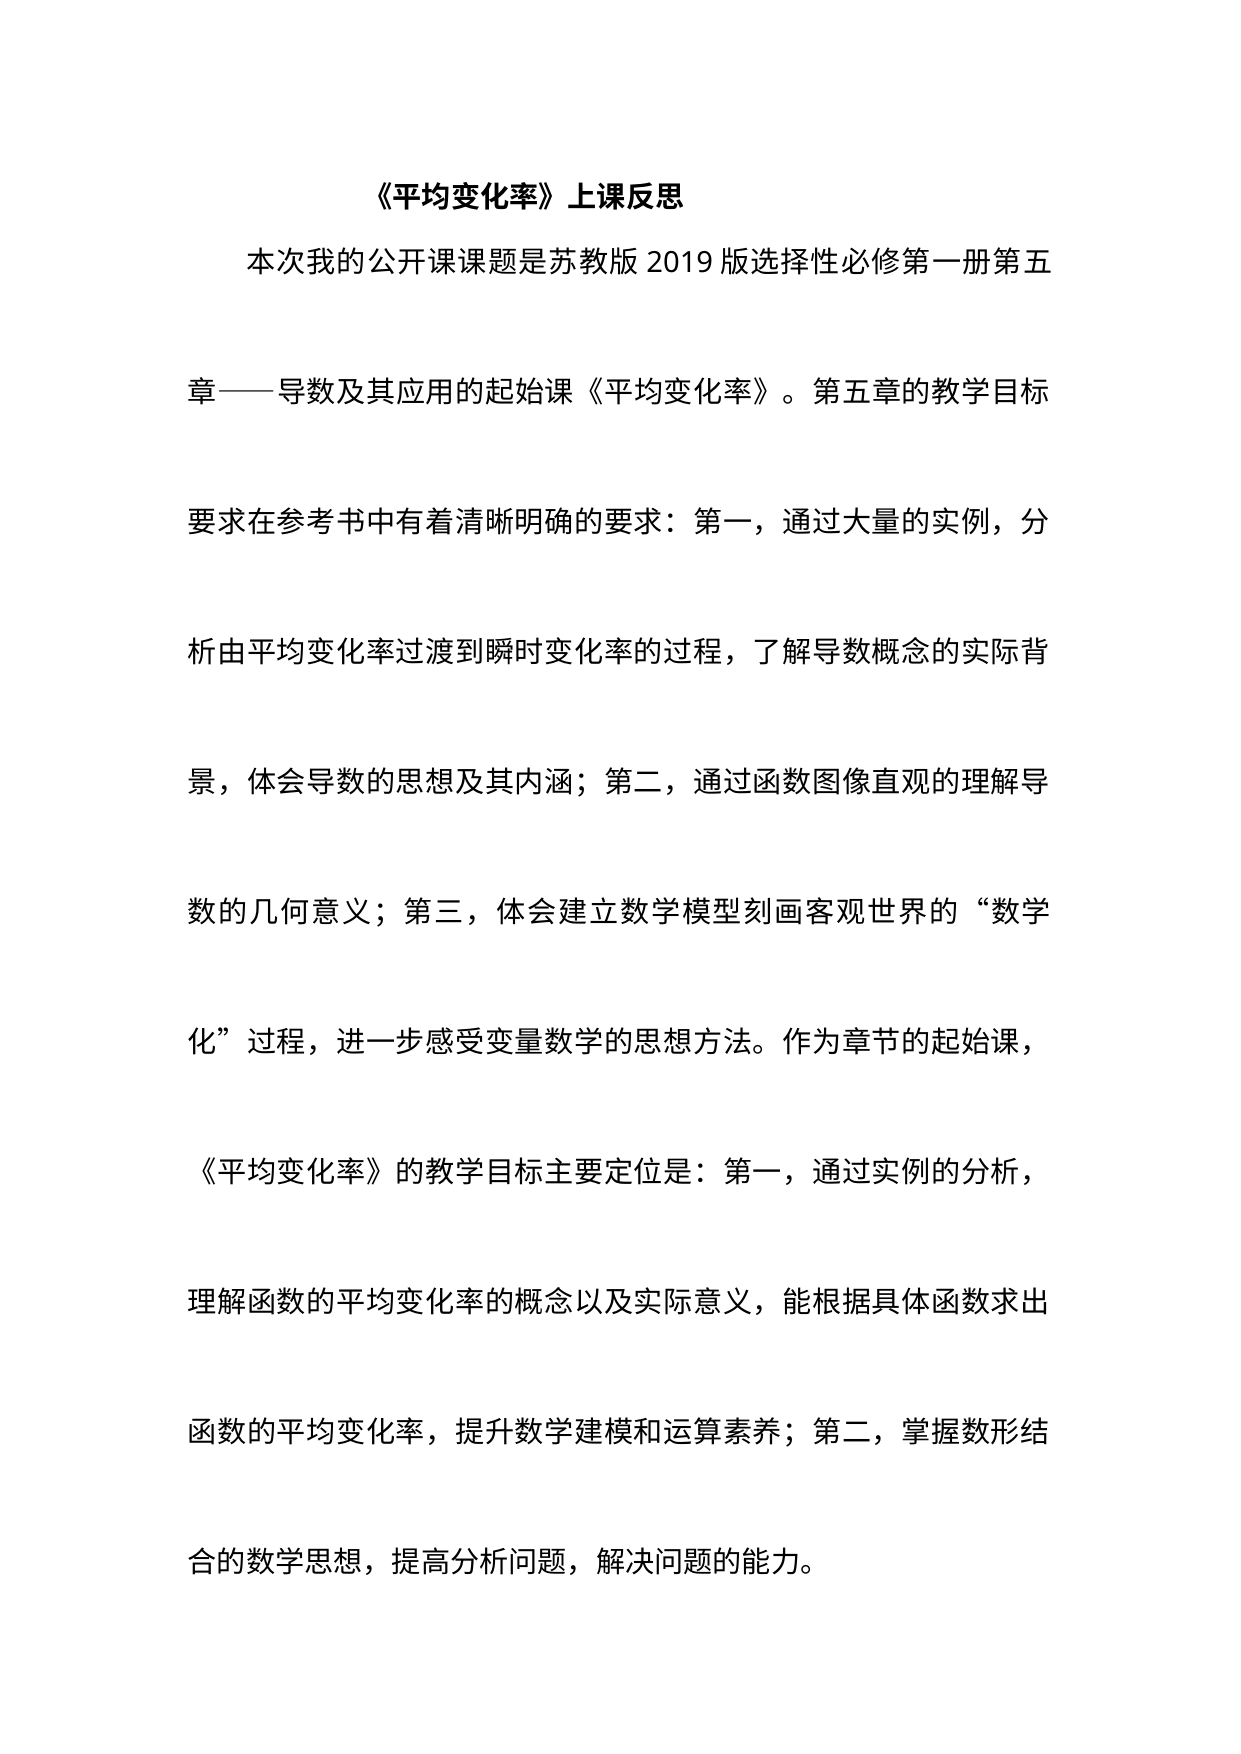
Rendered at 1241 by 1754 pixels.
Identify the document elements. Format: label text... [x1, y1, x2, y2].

list 本次我的公开课课题是苏教版2019版选择性必修第一册第五章——导数及其应用的起始课《平均变化率》。第五章的教学目标要求在参考书中有着清晰明确的要求：第一，通过大量的实例，分析由平均变化率过渡到瞬时变化率的过程，了解导数概念的实际背景，体会导数的思想及其内涵；第二，通过函数图像直观的理解导数的几何意义；第三，体会建立数学模型刻画客观世界的“数学化”过程，进一步感受变量数学的思想方法。作为章节的起始课，《平均变化率》的教学目标主要定位是：第一，通过实例的分析，理解函数的平均变化率的概念以及实际意义，能根据具体函数求出函数的平均变化率，提升数学建模和运算素养；第二，掌握数形结合的数学思想，提高分析问题，解决问题的能力。 [187, 227, 1053, 1592]
text 《平均变化率》上课反思 [187, 162, 1053, 227]
